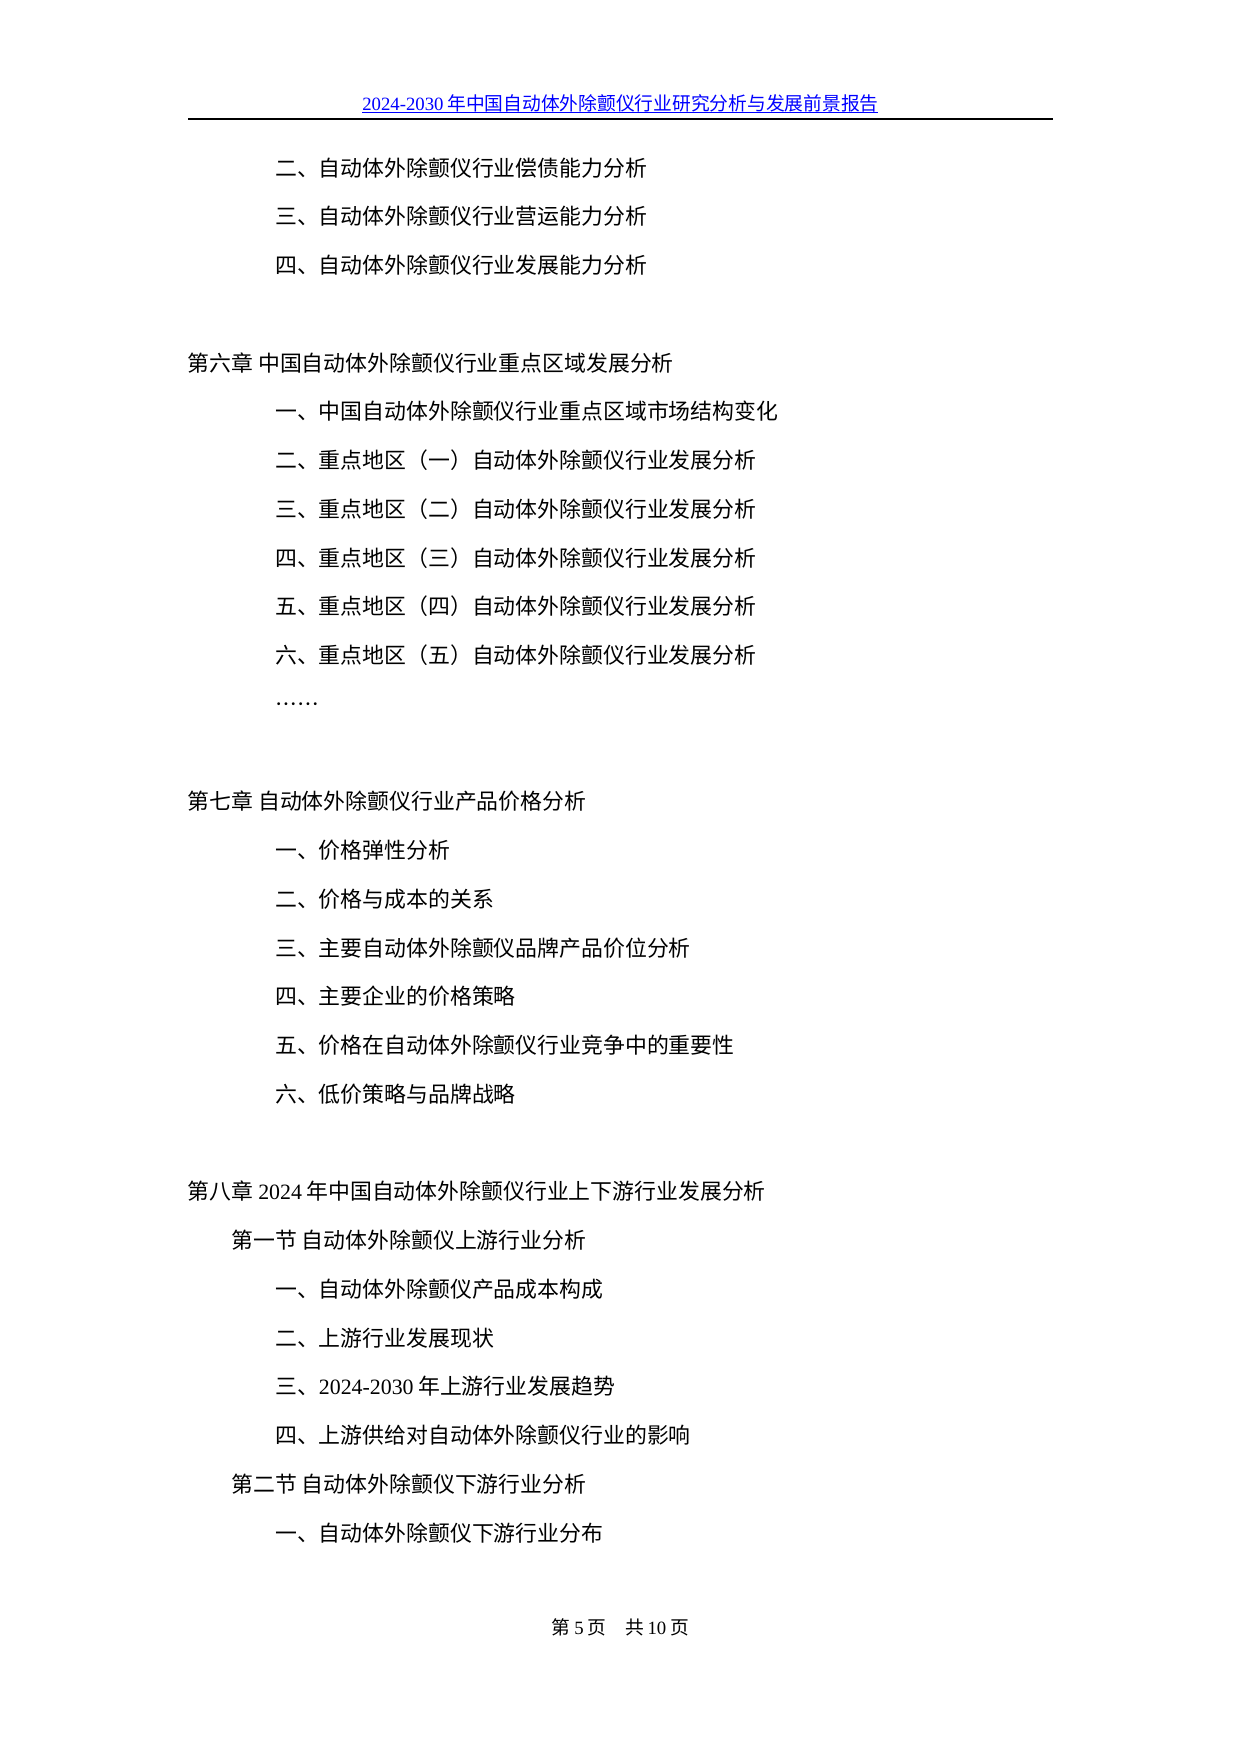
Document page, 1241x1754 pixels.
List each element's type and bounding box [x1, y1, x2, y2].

text [187, 150, 1053, 1548]
